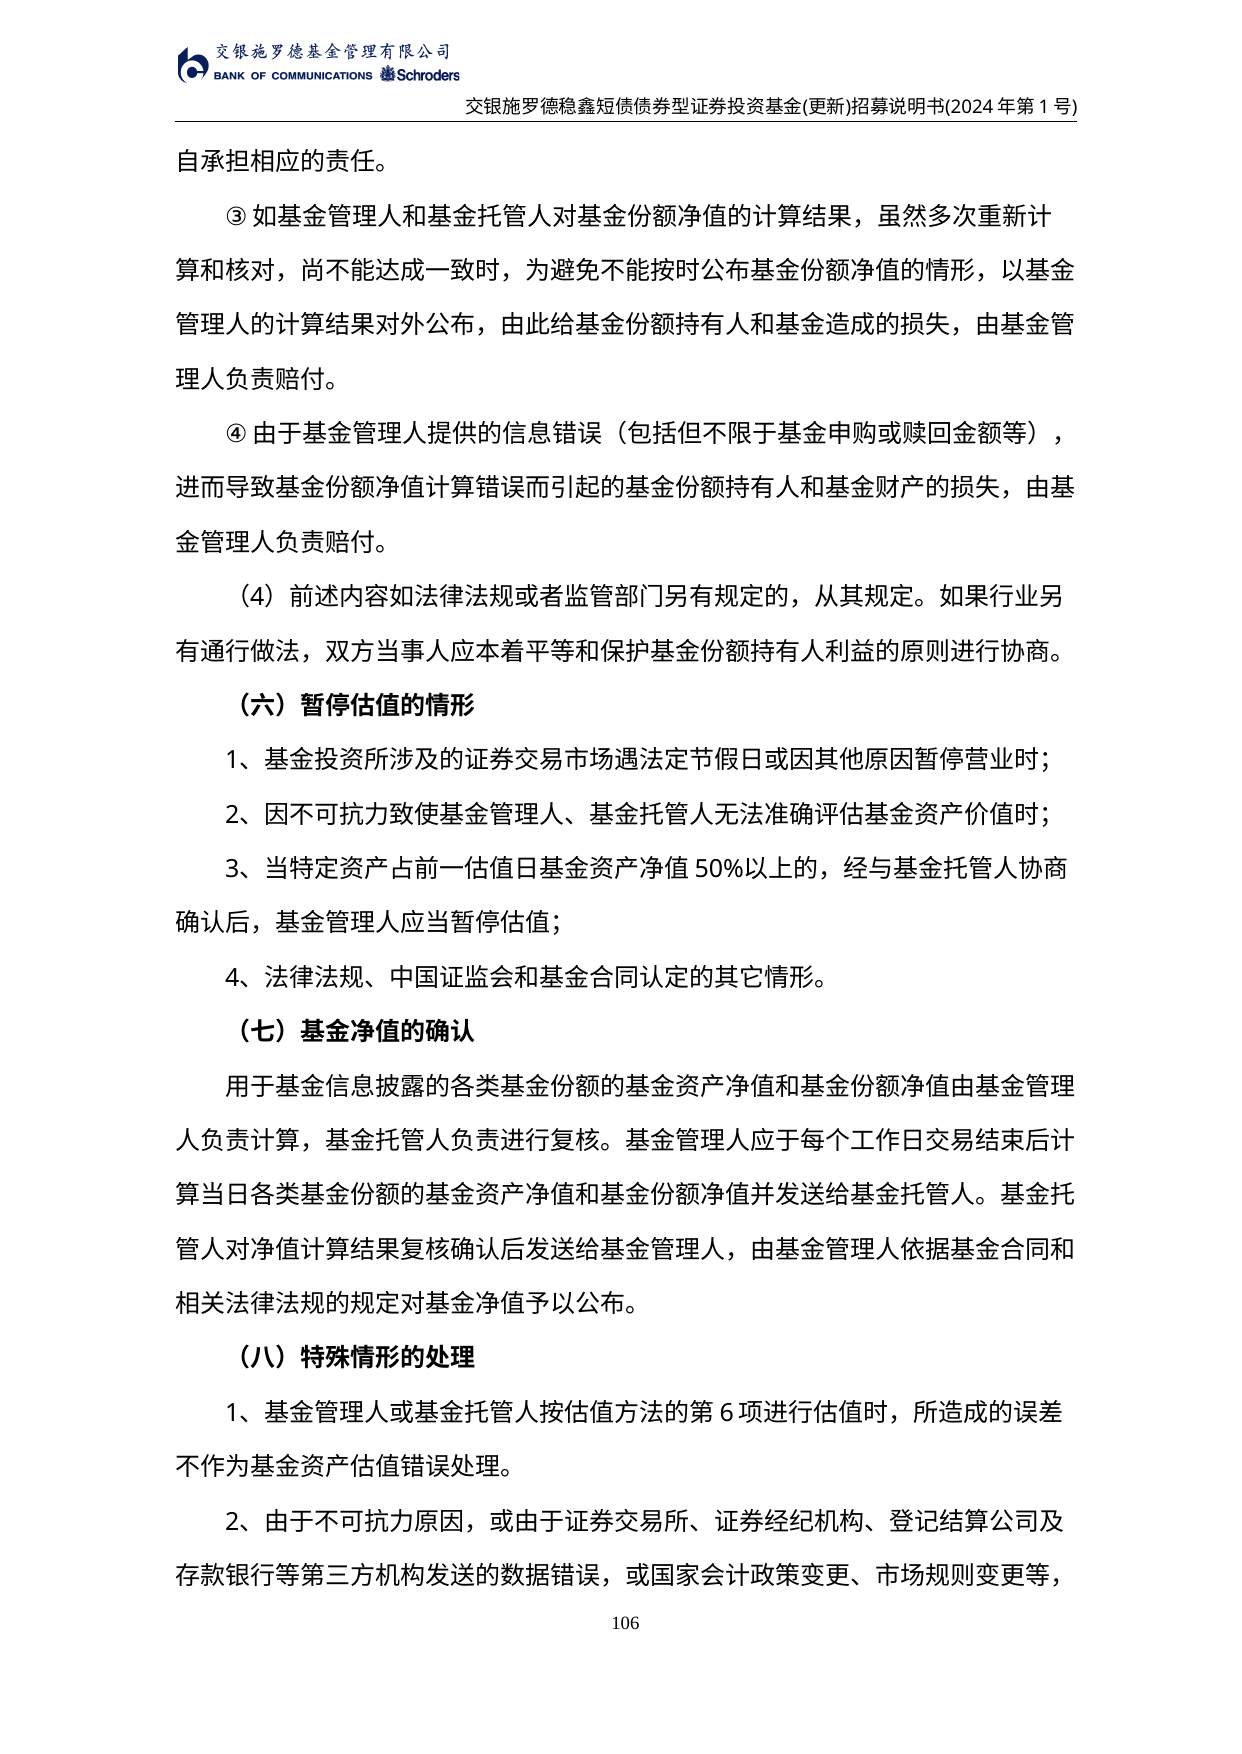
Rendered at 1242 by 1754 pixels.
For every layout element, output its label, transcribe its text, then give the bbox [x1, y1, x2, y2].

text ④由于基金管理人提供的信息错误（包括但不限于基金申购或赎回金额等），进而导致基金份额净值计算错误而引起的基金份额持有人和基金财产的损失，由基金管理人负责赔付。 [175, 413, 1077, 558]
text 3、当特定资产占前一估值日基金资产净值50%以上的，经与基金托管人协商确认后，基金管理人应当暂停估值； [175, 848, 1077, 939]
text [175, 1501, 1077, 1592]
text （七）基金净值的确认 [175, 1012, 1077, 1048]
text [175, 142, 1077, 178]
text 4、法律法规、中国证监会和基金合同认定的其它情形。 [175, 957, 1077, 993]
text （八）特殊情形的处理 [175, 1338, 1077, 1374]
text 1、基金投资所涉及的证券交易市场遇法定节假日或因其他原因暂停营业时； [175, 740, 1077, 776]
text 1、基金管理人或基金托管人按估值方法的第6项进行估值时，所造成的误差不作为基金资产估值错误处理。 [175, 1392, 1077, 1483]
text ③如基金管理人和基金托管人对基金份额净值的计算结果，虽然多次重新计算和核对，尚不能达成一致时，为避免不能按时公布基金份额净值的情形，以基金管理人的计算结果对外公布，由此给基金份额持有人和基金造成的损失，由基金管理人负责赔付。 [175, 196, 1077, 395]
text 用于基金信息披露的各类基金份额的基金资产净值和基金份额净值由基金管理人负责计算，基金托管人负责进行复核。基金管理人应于每个工作日交易结束后计算当日各类基金份额的基金资产净值和基金份额净值并发送给基金托管人。基金托管人对净值计算结果复核确认后发送给基金管理人，由基金管理人依据基金合同和相关法律法规的规定对基金净值予以公布。 [175, 1066, 1077, 1320]
text （4）前述内容如法律法规或者监管部门另有规定的，从其规定。如果行业另有通行做法，双方当事人应本着平等和保护基金份额持有人利益的原则进行协商。 [175, 577, 1077, 667]
text 2、因不可抗力致使基金管理人、基金托管人无法准确评估基金资产价值时； [175, 794, 1077, 830]
picture [178, 43, 460, 83]
text （六）暂停估值的情形 [175, 685, 1077, 722]
